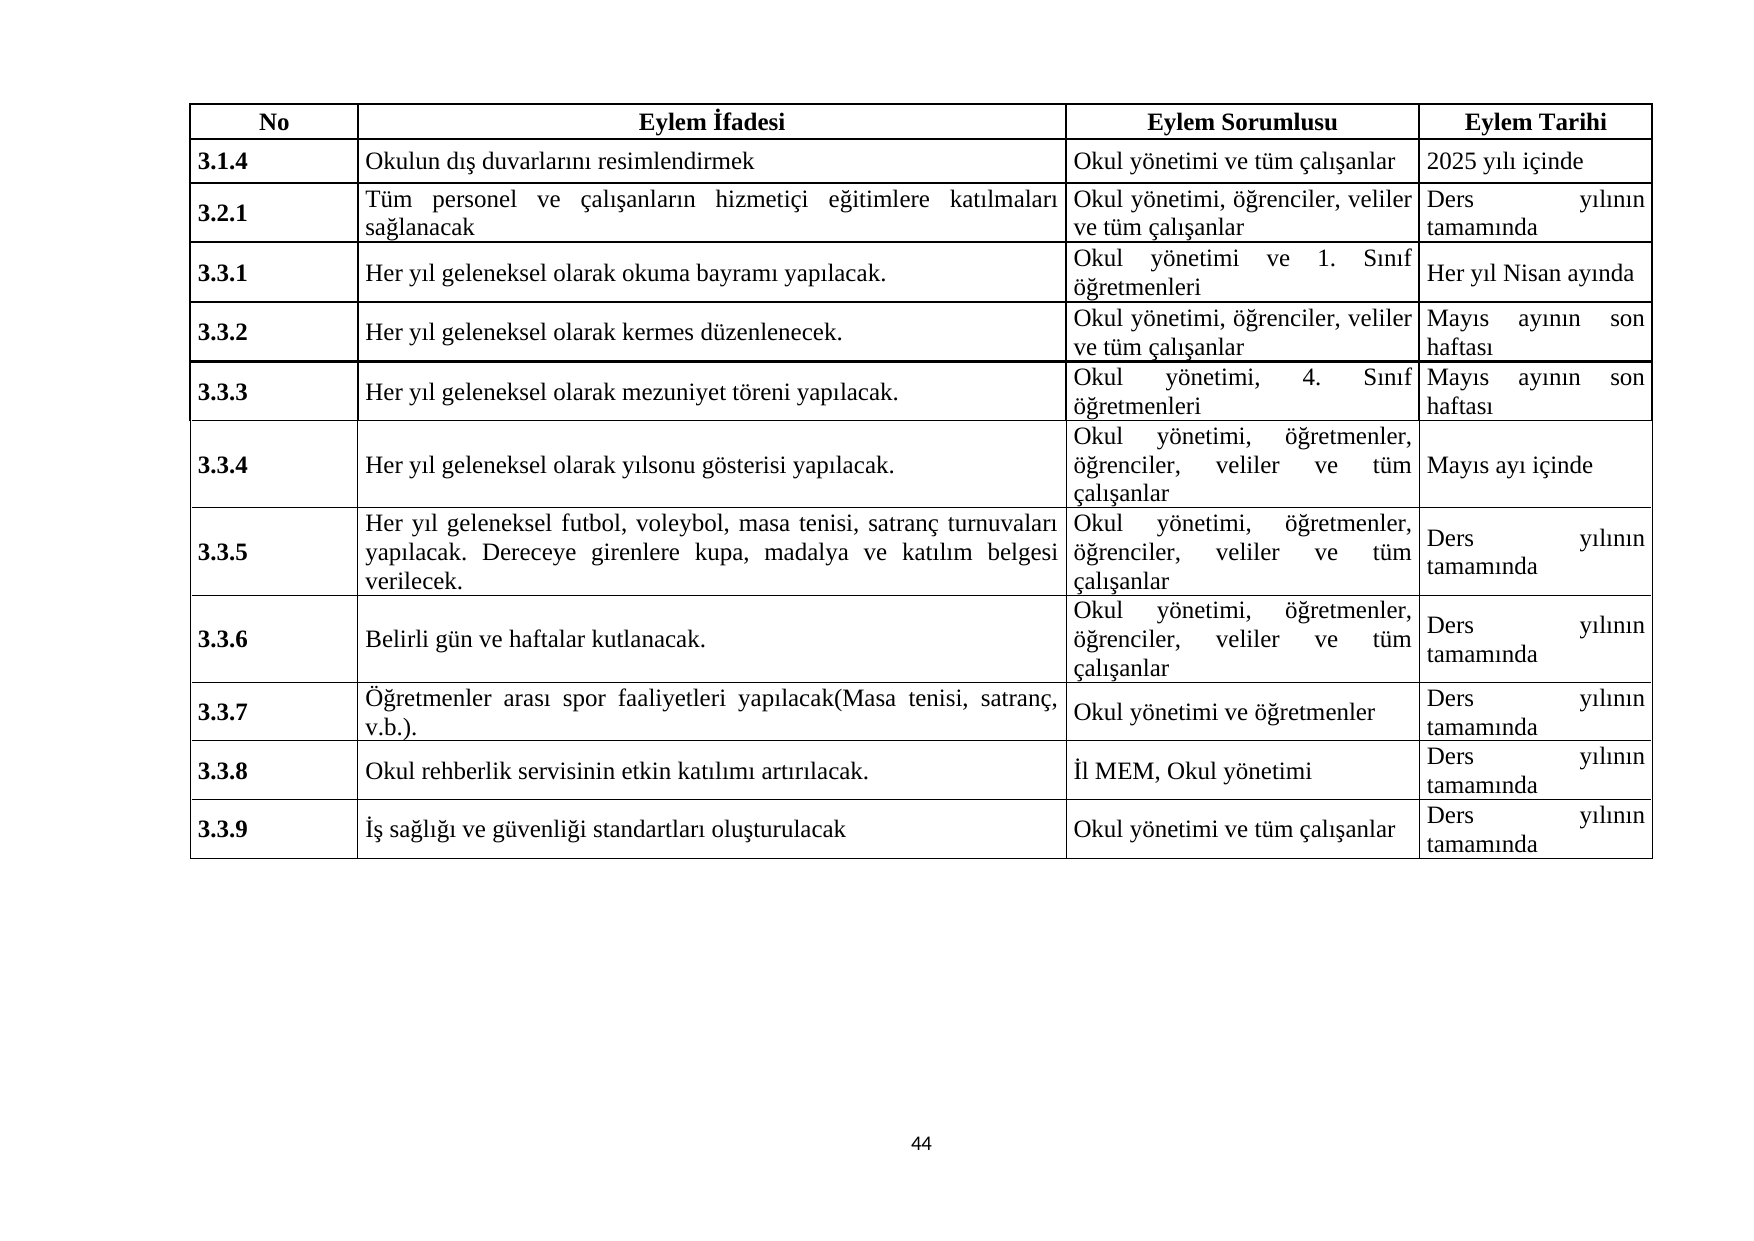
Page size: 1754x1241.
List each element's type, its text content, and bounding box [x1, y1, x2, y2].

table_cell Okul yönetimi, öğretmenler, öğrenciler, veliler ve tüm çalışanlar [1067, 421, 1419, 507]
table_cell 3.3.4 [191, 421, 357, 507]
table_cell Okulun dış duvarlarını resimlendirmek [359, 140, 1065, 182]
table_cell Öğretmenler arası spor faaliyetleri yapılacak(Masa tenisi, satranç, v.b.). [358, 683, 1066, 740]
table_cell Okul yönetimi ve tüm çalışanlar [1067, 800, 1419, 857]
table_cell Okul yönetimi ve tüm çalışanlar [1067, 140, 1418, 182]
table_header Eylem Sorumlusu [1067, 105, 1418, 138]
table_cell Ders yılının tamamında [1420, 184, 1651, 241]
table_cell 3.3.1 [191, 243, 357, 301]
table_cell 3.3.5 [191, 508, 357, 594]
table_cell Mayıs ayı içinde [1420, 421, 1652, 507]
table_cell Okul yönetimi ve öğretmenler [1067, 683, 1419, 740]
table_cell Okul rehberlik servisinin etkin katılımı artırılacak. [358, 741, 1066, 799]
table_cell Okul yönetimi, öğrenciler, veliler ve tüm çalışanlar [1067, 303, 1418, 360]
table_cell Her yıl geleneksel futbol, voleybol, masa tenisi, satranç turnuvaları yapılacak. Dereceye girenlere kupa, madalya ve katılım belgesi verilecek. [358, 508, 1066, 594]
table_cell Okul yönetimi ve 1. Sınıf öğretmenleri [1067, 243, 1418, 301]
table_header Eylem Tarihi [1420, 105, 1651, 138]
table_cell Her yıl geleneksel olarak mezuniyet töreni yapılacak. [359, 363, 1065, 420]
table_cell 3.3.8 [191, 741, 357, 799]
table_cell 3.3.9 [191, 800, 357, 857]
table_cell Mayıs ayının son haftası [1420, 303, 1651, 360]
table_cell Her yıl geleneksel olarak kermes düzenlenecek. [359, 303, 1065, 360]
table_cell 3.1.4 [191, 140, 357, 182]
table_cell Okul yönetimi, öğretmenler, öğrenciler, veliler ve tüm çalışanlar [1067, 508, 1419, 594]
table_header Eylem İfadesi [359, 105, 1065, 138]
table_cell 3.3.7 [191, 683, 357, 740]
table_cell Ders yılının tamamında [1420, 595, 1652, 682]
table_cell Okul yönetimi, öğretmenler, öğrenciler, veliler ve tüm çalışanlar [1067, 596, 1419, 682]
table_cell Her yıl geleneksel olarak okuma bayramı yapılacak. [359, 243, 1065, 301]
table_cell Ders yılının tamamında [1420, 799, 1652, 857]
table_cell Ders yılının tamamında [1420, 682, 1652, 740]
table_cell Ders yılının tamamında [1420, 740, 1652, 799]
table_cell Belirli gün ve haftalar kutlanacak. [358, 596, 1066, 682]
table_cell İş sağlığı ve güvenliği standartları oluşturulacak [358, 800, 1066, 857]
table_cell İl MEM, Okul yönetimi [1067, 741, 1419, 799]
table_header No [191, 105, 357, 138]
table_cell 2025 yılı içinde [1420, 140, 1651, 182]
table_cell 3.3.6 [191, 596, 357, 682]
table_cell Okul yönetimi, öğrenciler, veliler ve tüm çalışanlar [1067, 184, 1418, 241]
table_cell Her yıl geleneksel olarak yılsonu gösterisi yapılacak. [358, 421, 1066, 507]
table_cell 3.2.1 [191, 184, 357, 241]
table_cell Mayıs ayının son haftası [1420, 363, 1651, 420]
table_cell Okul yönetimi, 4. Sınıf öğretmenleri [1067, 363, 1418, 420]
table_cell Tüm personel ve çalışanların hizmetiçi eğitimlere katılmaları sağlanacak [359, 184, 1065, 241]
table_cell 3.3.2 [191, 303, 357, 360]
table_cell Her yıl Nisan ayında [1420, 243, 1651, 301]
table_cell Ders yılının tamamında [1420, 507, 1652, 594]
table_cell 3.3.3 [191, 363, 357, 420]
